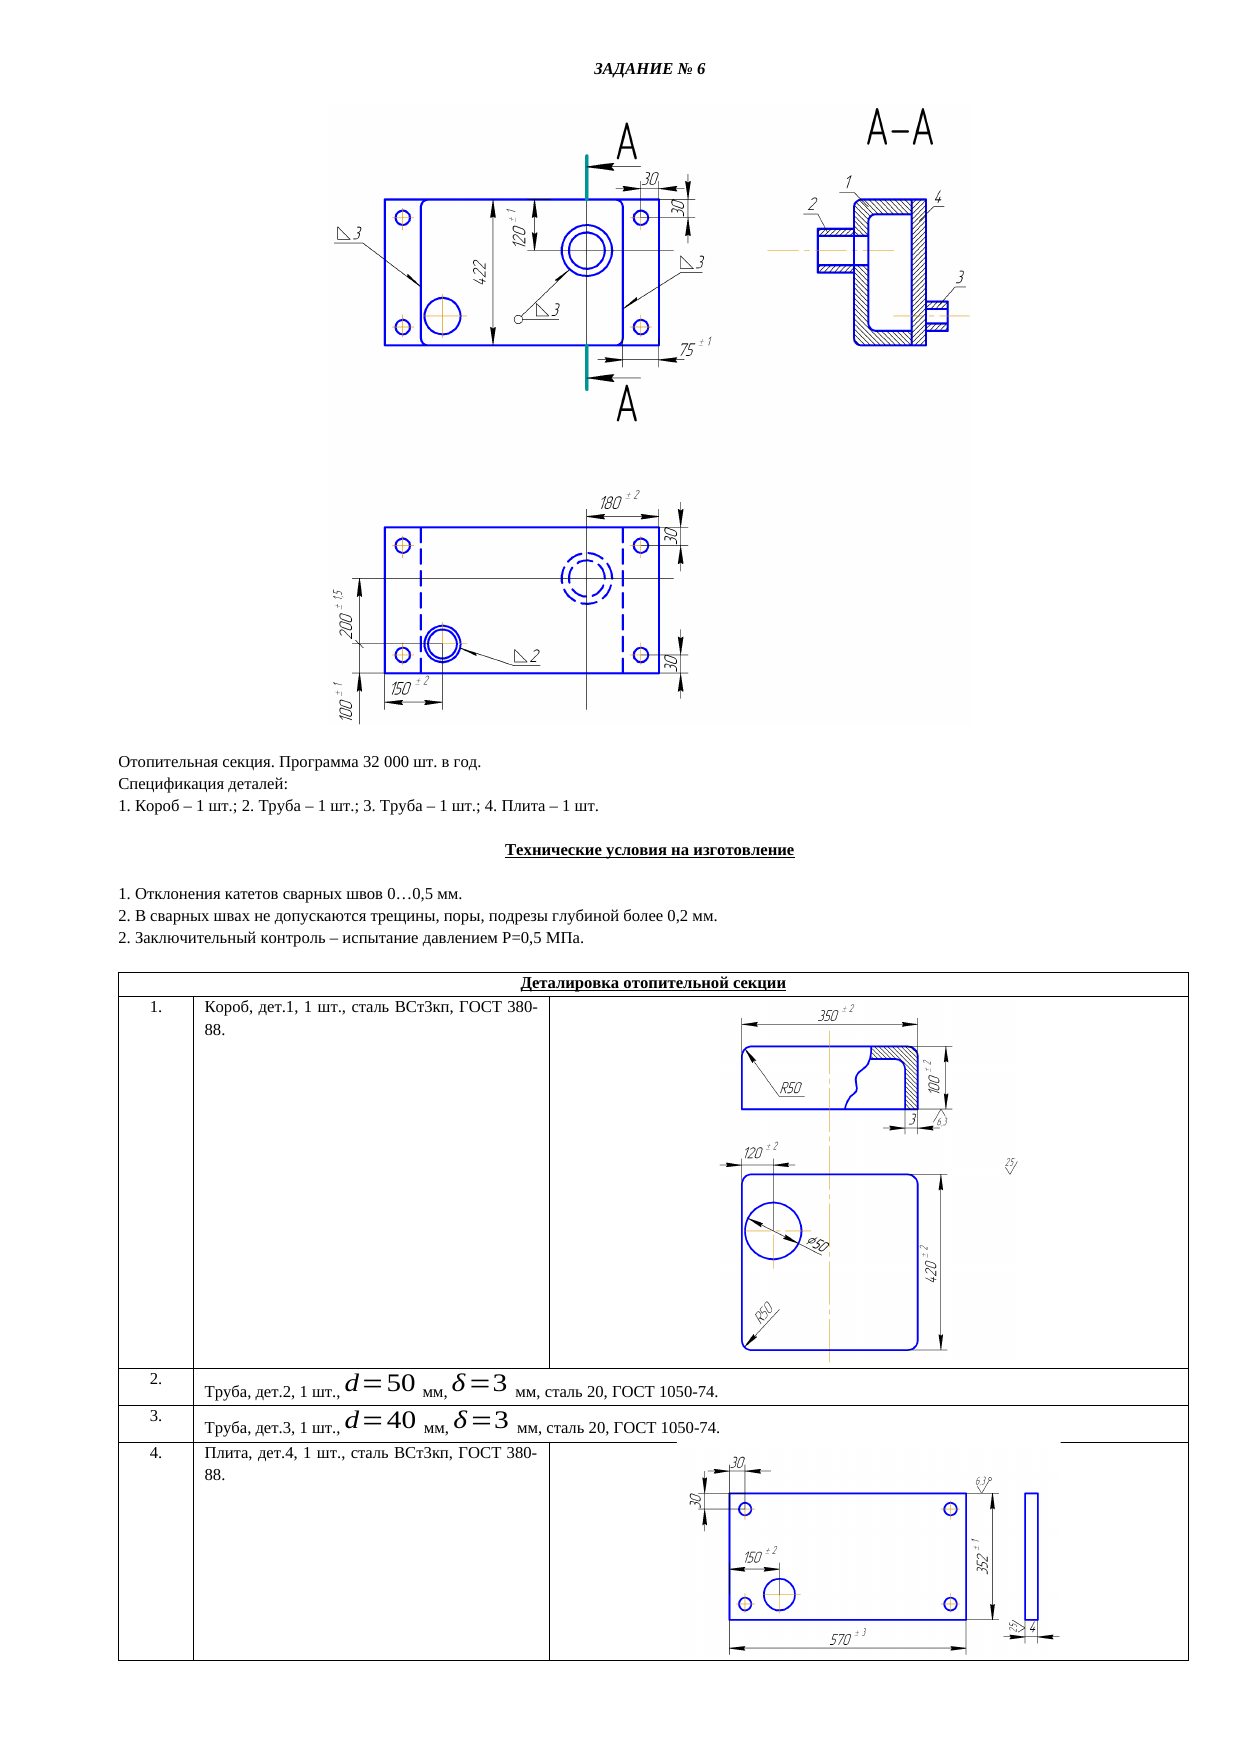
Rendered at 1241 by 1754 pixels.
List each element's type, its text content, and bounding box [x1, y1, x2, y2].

text Спецификация деталей: [118, 774, 1181, 793]
table_header Деталировка отопительной секции [119, 973, 1188, 996]
table_cell Плита, дет.4, 1 шт., сталь ВСт3кп, ГОСТ 380-88. [194, 1443, 549, 1660]
table_cell 3. [119, 1406, 193, 1442]
text 1. Отклонения катетов сварных швов 0…0,5 мм. [118, 884, 1181, 903]
text 2. Заключительный контроль – испытание давлением Р=0,5 МПа. [118, 928, 1181, 947]
table_cell [550, 997, 1188, 1368]
table_cell 1. [119, 997, 193, 1368]
text Отопительная секция. Программа 32 000 шт. в год. [118, 752, 1181, 771]
table_cell Труба, дет.2, 1 шт., мм, мм, сталь 20, ГОСТ 1050-74. [194, 1369, 1188, 1405]
text 1. Короб – 1 шт.; 2. Труба – 1 шт.; 3. Труба – 1 шт.; 4. Плита – 1 шт. [118, 796, 1181, 815]
table_cell 2. [119, 1369, 193, 1405]
table_cell Труба, дет.3, 1 шт., мм, мм, сталь 20, ГОСТ 1050-74. [194, 1406, 1188, 1442]
text Технические условия на изготовление [118, 840, 1181, 859]
picture [676, 1442, 1061, 1656]
table_cell [550, 1443, 1188, 1660]
text 2. В сварных швах не допускаются трещины, поры, подрезы глубиной более . [118, 906, 1181, 925]
picture [718, 997, 1019, 1364]
table_cell 4. [119, 1443, 193, 1660]
picture [328, 103, 971, 726]
table_cell Короб, дет.1, 1 шт., сталь ВСт3кп, ГОСТ 380-88. [194, 997, 549, 1368]
text Задание № 6 [118, 59, 1181, 78]
